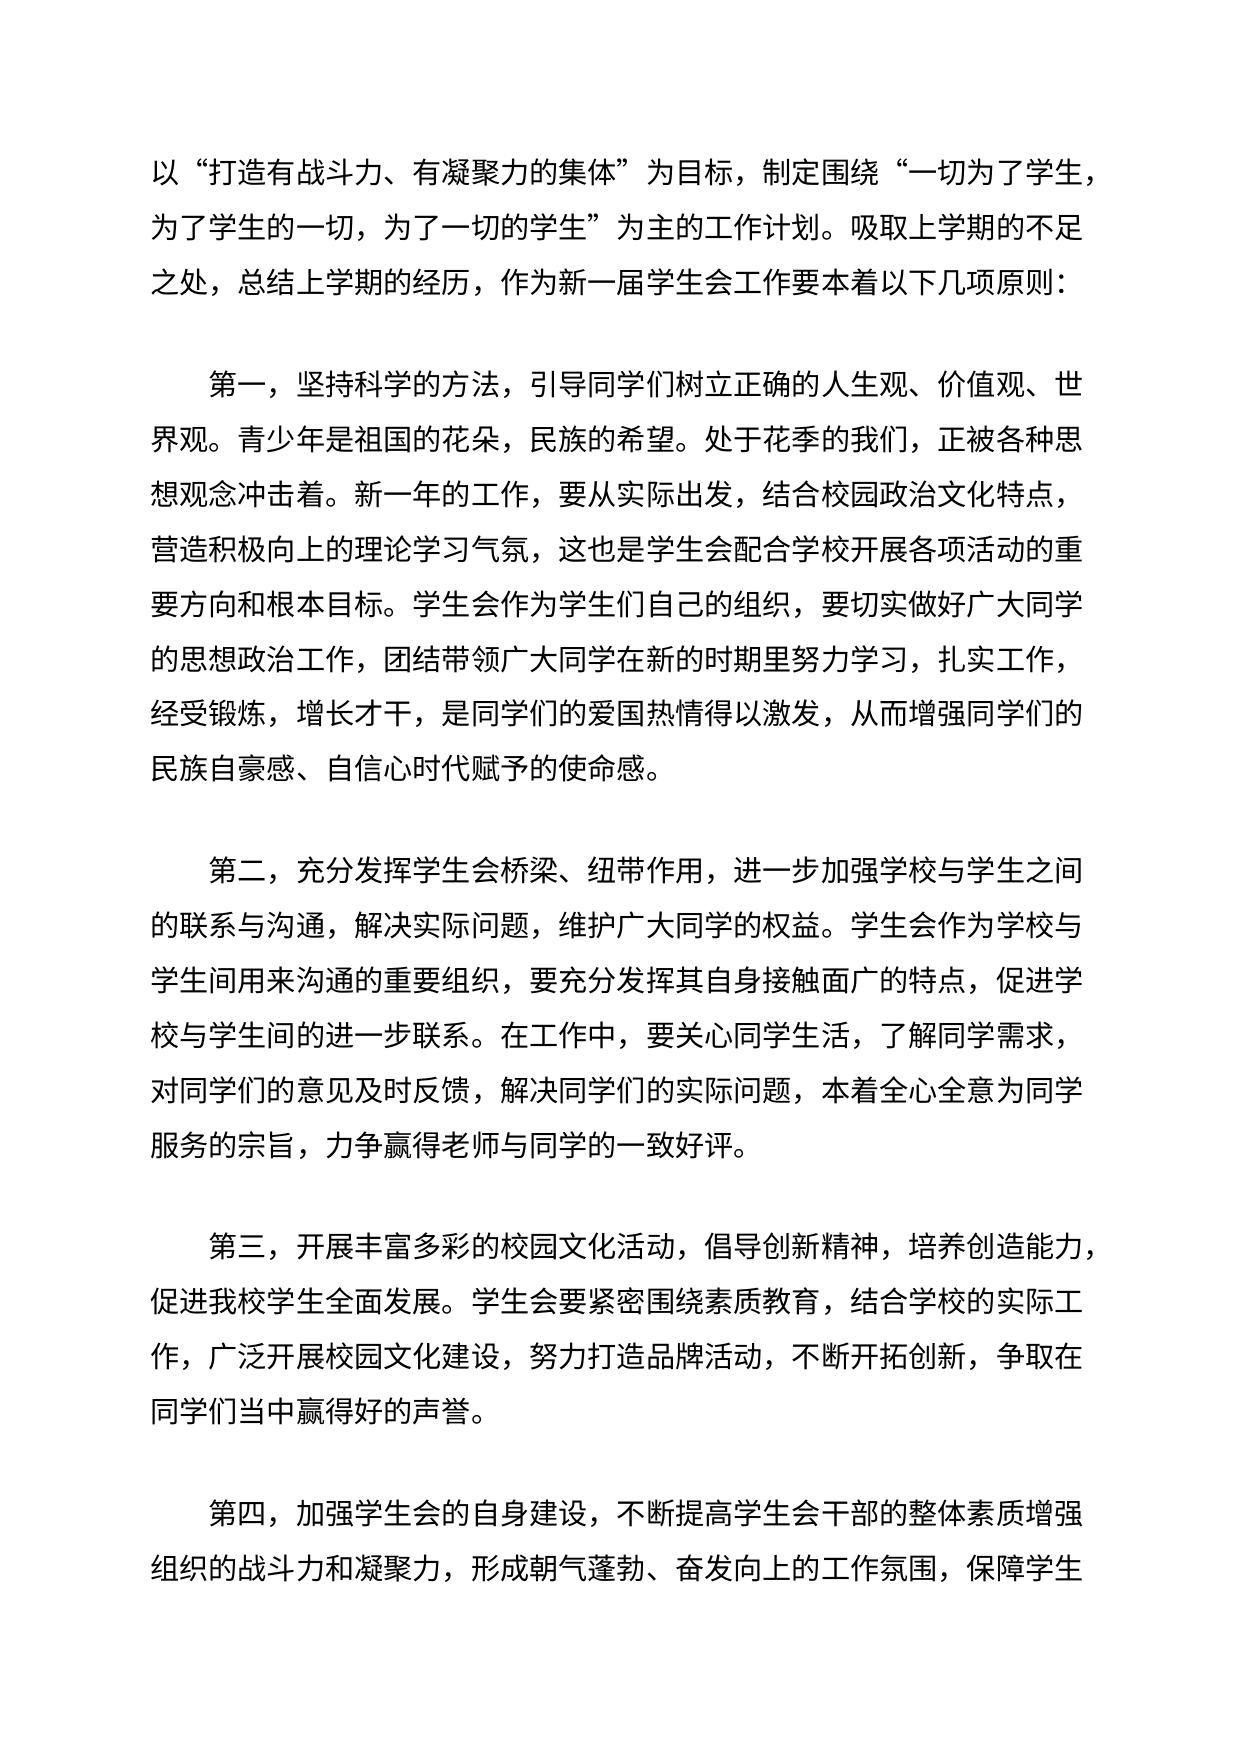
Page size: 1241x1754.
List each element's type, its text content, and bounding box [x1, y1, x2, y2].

text 第二，充分发挥学生会桥梁、纽带作用，进一步加强学校与学生之间的联系与沟通，解决实际问题，维护广大同学的权益。学生会作为学校与学生间用来沟通的重要组织，要充分发挥其自身接触面广的特点，促进学校与学生间的进一步联系。在工作中，要关心同学生活，了解同学需求，对同学们的意见及时反馈，解决同学们的实际问题，本着全心全意为同学服务的宗旨，力争赢得老师与同学的一致好评。 [150, 848, 1090, 1164]
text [150, 1490, 1090, 1587]
text 第一，坚持科学的方法，引导同学们树立正确的人生观、价值观、世界观。青少年是祖国的花朵，民族的希望。处于花季的我们，正被各种思想观念冲击着。新一年的工作，要从实际出发，结合校园政治文化特点，营造积极向上的理论学习气氛，这也是学生会配合学校开展各项活动的重要方向和根本目标。学生会作为学生们自己的组织，要切实做好广大同学的思想政治工作，团结带领广大同学在新的时期里努力学习，扎实工作，经受锻炼，增长才干，是同学们的爱国热情得以激发，从而增强同学们的民族自豪感、自信心时代赋予的使命感。 [150, 362, 1090, 788]
text 第三，开展丰富多彩的校园文化活动，倡导创新精神，培养创造能力，促进我校学生全面发展。学生会要紧密围绕素质教育，结合学校的实际工作，广泛开展校园文化建设，努力打造品牌活动，不断开拓创新，争取在同学们当中赢得好的声誉。 [150, 1224, 1090, 1431]
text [150, 150, 1090, 302]
